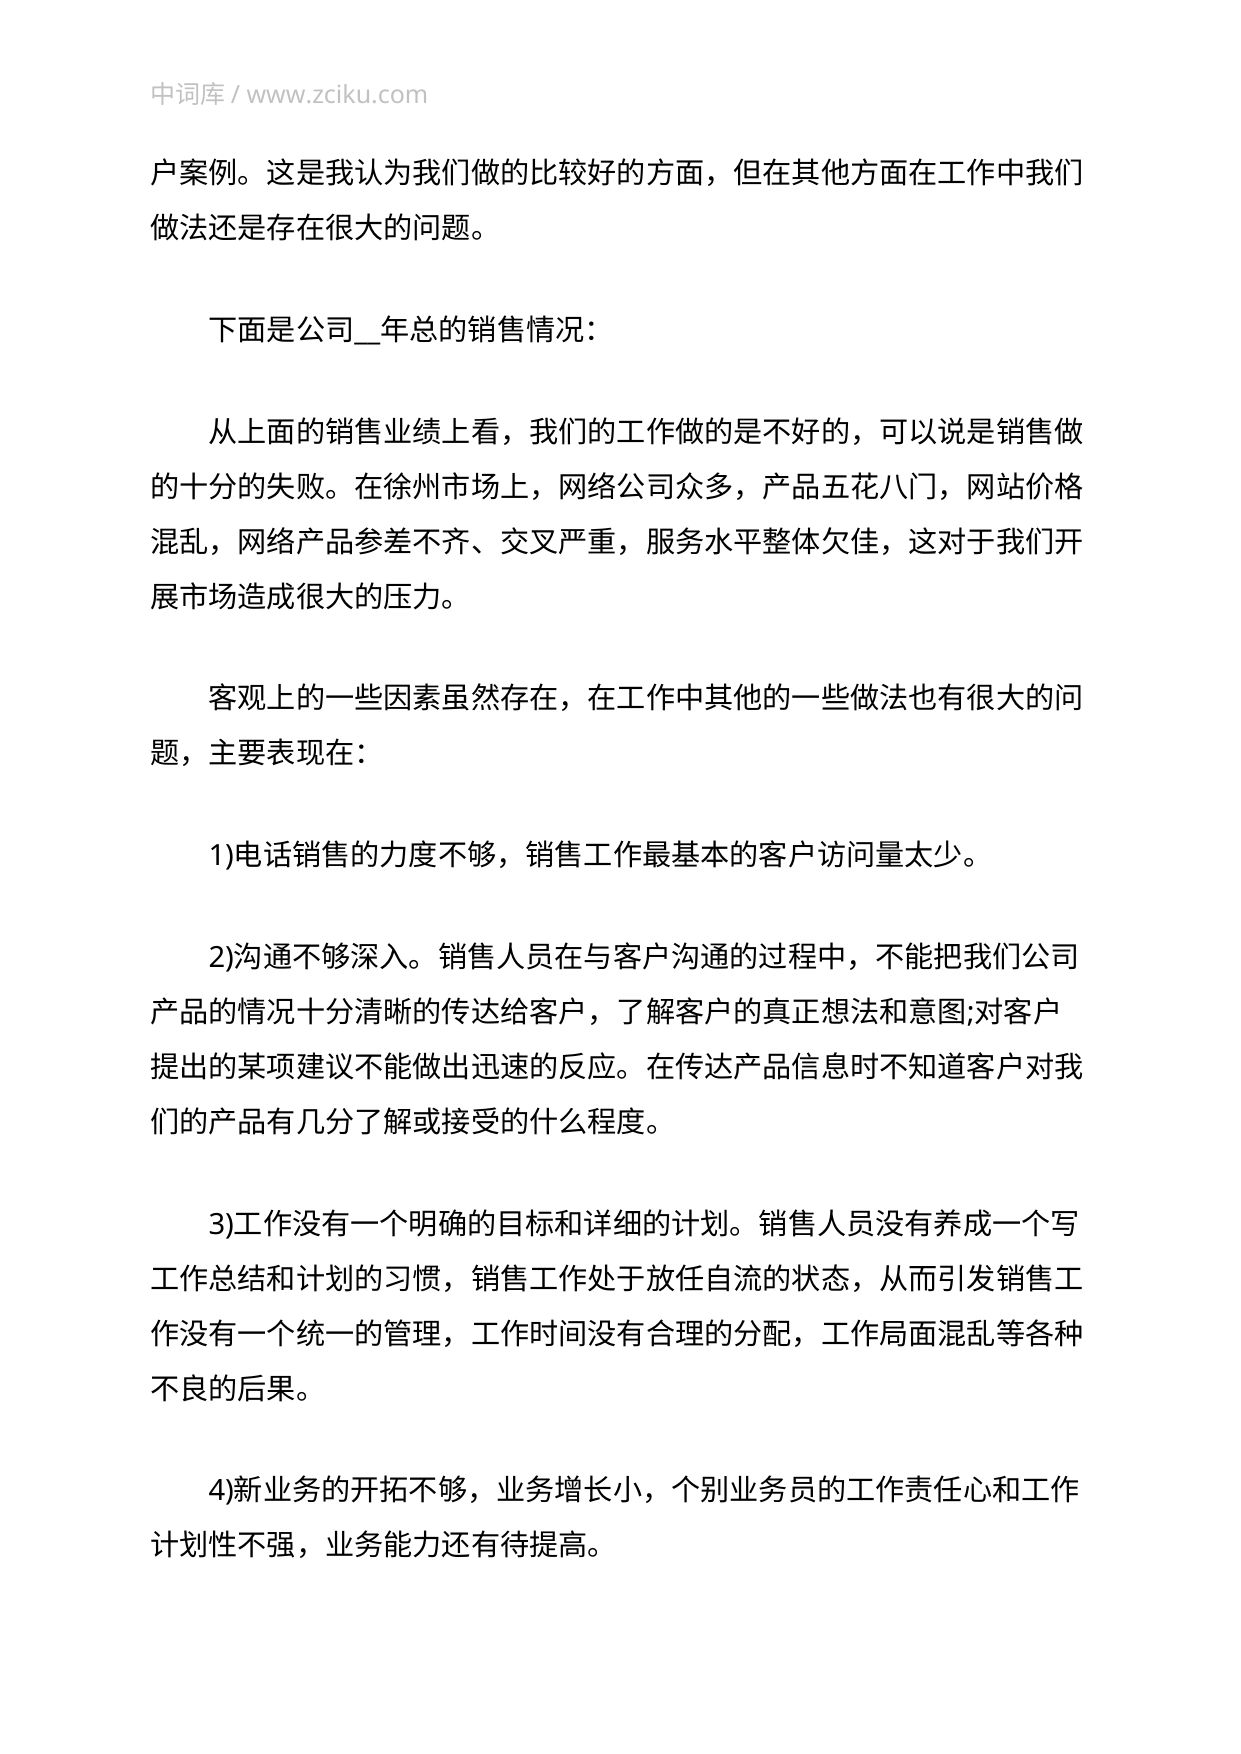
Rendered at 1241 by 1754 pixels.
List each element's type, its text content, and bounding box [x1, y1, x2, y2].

text 3)工作没有一个明确的目标和详细的计划。销售人员没有养成一个写工作总结和计划的习惯，销售工作处于放任自流的状态，从而引发销售工作没有一个统一的管理，工作时间没有合理的分配，工作局面混乱等各种不良的后果。 [150, 1200, 1090, 1407]
text 从上面的销售业绩上看，我们的工作做的是不好的，可以说是销售做的十分的失败。在徐州市场上，网络公司众多，产品五花八门，网站价格混乱，网络产品参差不齐、交叉严重，服务水平整体欠佳，这对于我们开展市场造成很大的压力。 [150, 409, 1090, 616]
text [150, 150, 1090, 247]
text 4)新业务的开拓不够，业务增长小，个别业务员的工作责任心和工作计划性不强，业务能力还有待提高。 [150, 1467, 1090, 1564]
text 客观上的一些因素虽然存在，在工作中其他的一些做法也有很大的问题，主要表现在： [150, 675, 1090, 772]
text 1)电话销售的力度不够，销售工作最基本的客户访问量太少。 [150, 832, 1090, 874]
text 2)沟通不够深入。销售人员在与客户沟通的过程中，不能把我们公司产品的情况十分清晰的传达给客户，了解客户的真正想法和意图;对客户提出的某项建议不能做出迅速的反应。在传达产品信息时不知道客户对我们的产品有几分了解或接受的什么程度。 [150, 934, 1090, 1141]
text 下面是公司__年总的销售情况： [150, 307, 1090, 349]
